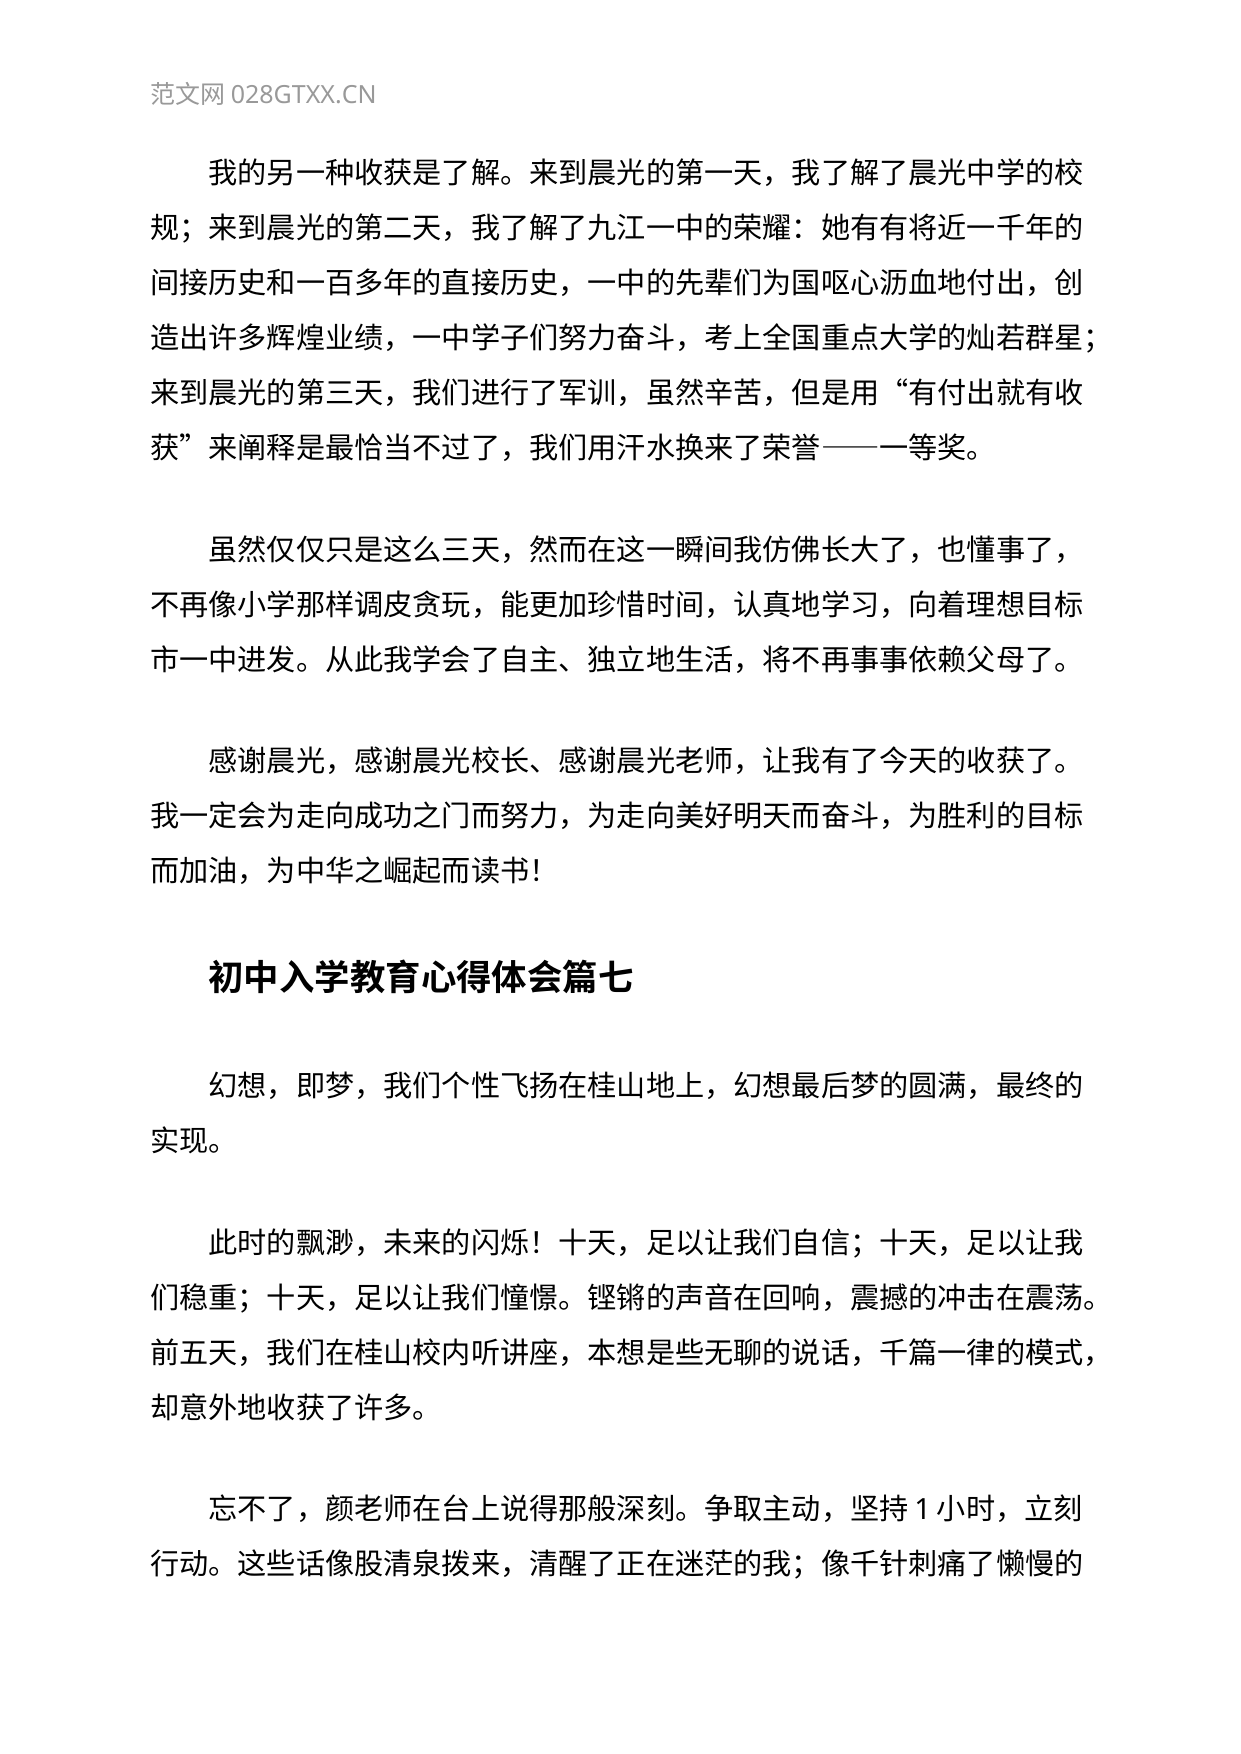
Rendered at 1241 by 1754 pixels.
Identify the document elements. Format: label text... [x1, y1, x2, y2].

text 幻想，即梦，我们个性飞扬在桂山地上，幻想最后梦的圆满，最终的实现。 [150, 1063, 1090, 1160]
text 虽然仅仅只是这么三天，然而在这一瞬间我仿佛长大了，也懂事了，不再像小学那样调皮贪玩，能更加珍惜时间，认真地学习，向着理想目标市一中进发。从此我学会了自主、独立地生活，将不再事事依赖父母了。 [150, 526, 1090, 678]
text 感谢晨光，感谢晨光校长、感谢晨光老师，让我有了今天的收获了。我一定会为走向成功之门而努力，为走向美好明天而奋斗，为胜利的目标而加油，为中华之崛起而读书！ [150, 738, 1090, 890]
text 初中入学教育心得体会篇七 [150, 949, 1090, 1001]
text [150, 1486, 1090, 1583]
text 我的另一种收获是了解。来到晨光的第一天，我了解了晨光中学的校规；来到晨光的第二天，我了解了九江一中的荣耀：她有有将近一千年的间接历史和一百多年的直接历史，一中的先辈们为国呕心沥血地付出，创造出许多辉煌业绩，一中学子们努力奋斗，考上全国重点大学的灿若群星；来到晨光的第三天，我们进行了军训，虽然辛苦，但是用“有付出就有收获”来阐释是最恰当不过了，我们用汗水换来了荣誉——一等奖。 [150, 150, 1090, 467]
text 此时的飘渺，未来的闪烁！十天，足以让我们自信；十天，足以让我们稳重；十天，足以让我们憧憬。铿锵的声音在回响，震撼的冲击在震荡。前五天，我们在桂山校内听讲座，本想是些无聊的说话，千篇一律的模式，却意外地收获了许多。 [150, 1219, 1090, 1426]
